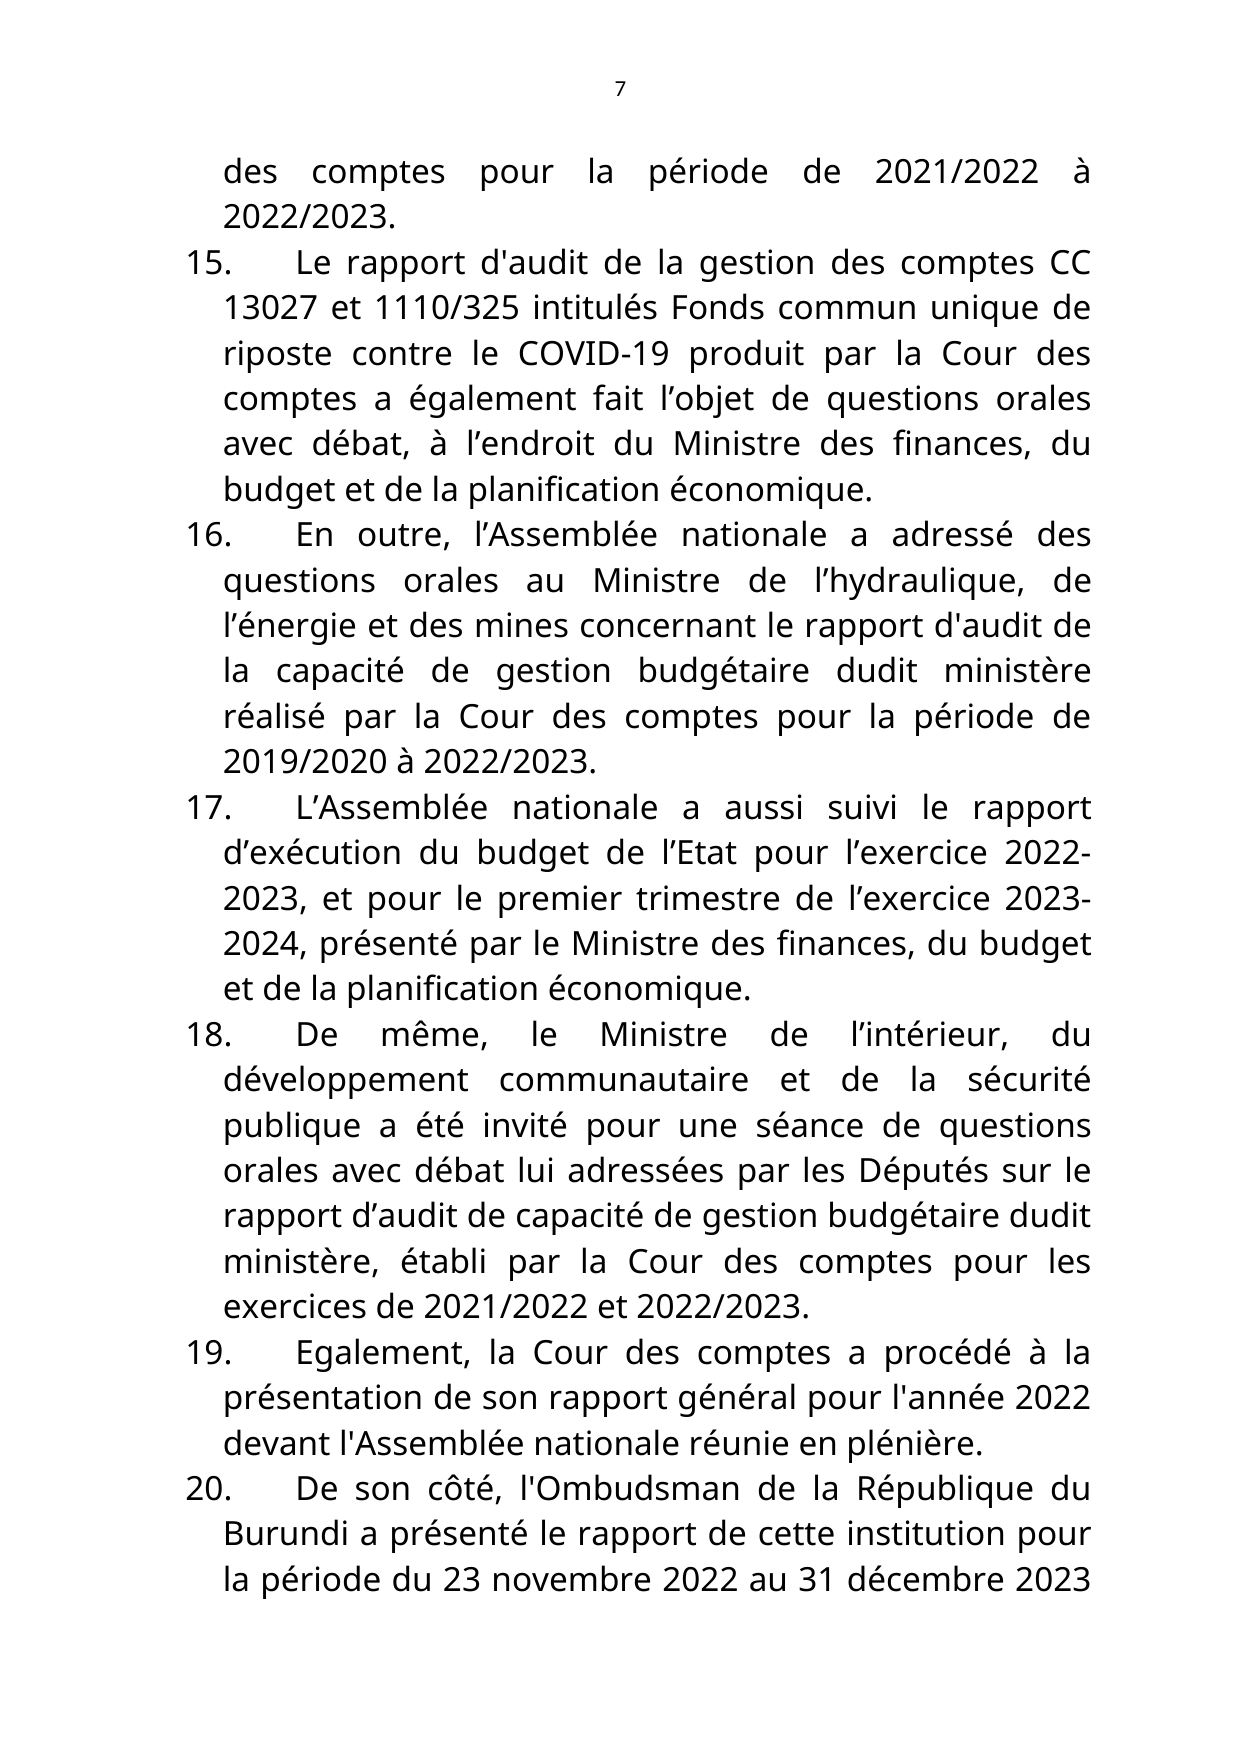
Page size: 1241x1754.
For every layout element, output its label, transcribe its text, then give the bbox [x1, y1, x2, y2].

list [185, 148, 1093, 238]
list En outre, l’Assemblée nationale a adressé des questions orales au Ministre de l’hydraulique, de l’énergie et des mines concernant le rapport d'audit de la capacité de gestion budgétaire dudit ministère réalisé par la Cour des comptes pour la période de 2019/2020 à 2022/2023. [185, 511, 1093, 783]
list Egalement, la Cour des comptes a procédé à la présentation de son rapport général pour l'année 2022 devant l'Assemblée nationale réunie en plénière. [185, 1328, 1093, 1465]
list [185, 1465, 1093, 1601]
list L’Assemblée nationale a aussi suivi le rapport d’exécution du budget de l’Etat pour l’exercice 2022-2023, et pour le premier trimestre de l’exercice 2023-2024, présenté par le Ministre des finances, du budget et de la planification économique. [185, 783, 1093, 1011]
list De même, le Ministre de l’intérieur, du développement communautaire et de la sécurité publique a été invité pour une séance de questions orales avec débat lui adressées par les Députés sur le rapport d’audit de capacité de gestion budgétaire dudit ministère, établi par la Cour des comptes pour les exercices de 2021/2022 et 2022/2023. [185, 1011, 1093, 1328]
list Le rapport d'audit de la gestion des comptes CC 13027 et 1110/325 intitulés Fonds commun unique de riposte contre le COVID-19 produit par la Cour des comptes a également fait l’objet de questions orales avec débat, à l’endroit du Ministre des finances, du budget et de la planification économique. [185, 238, 1093, 511]
